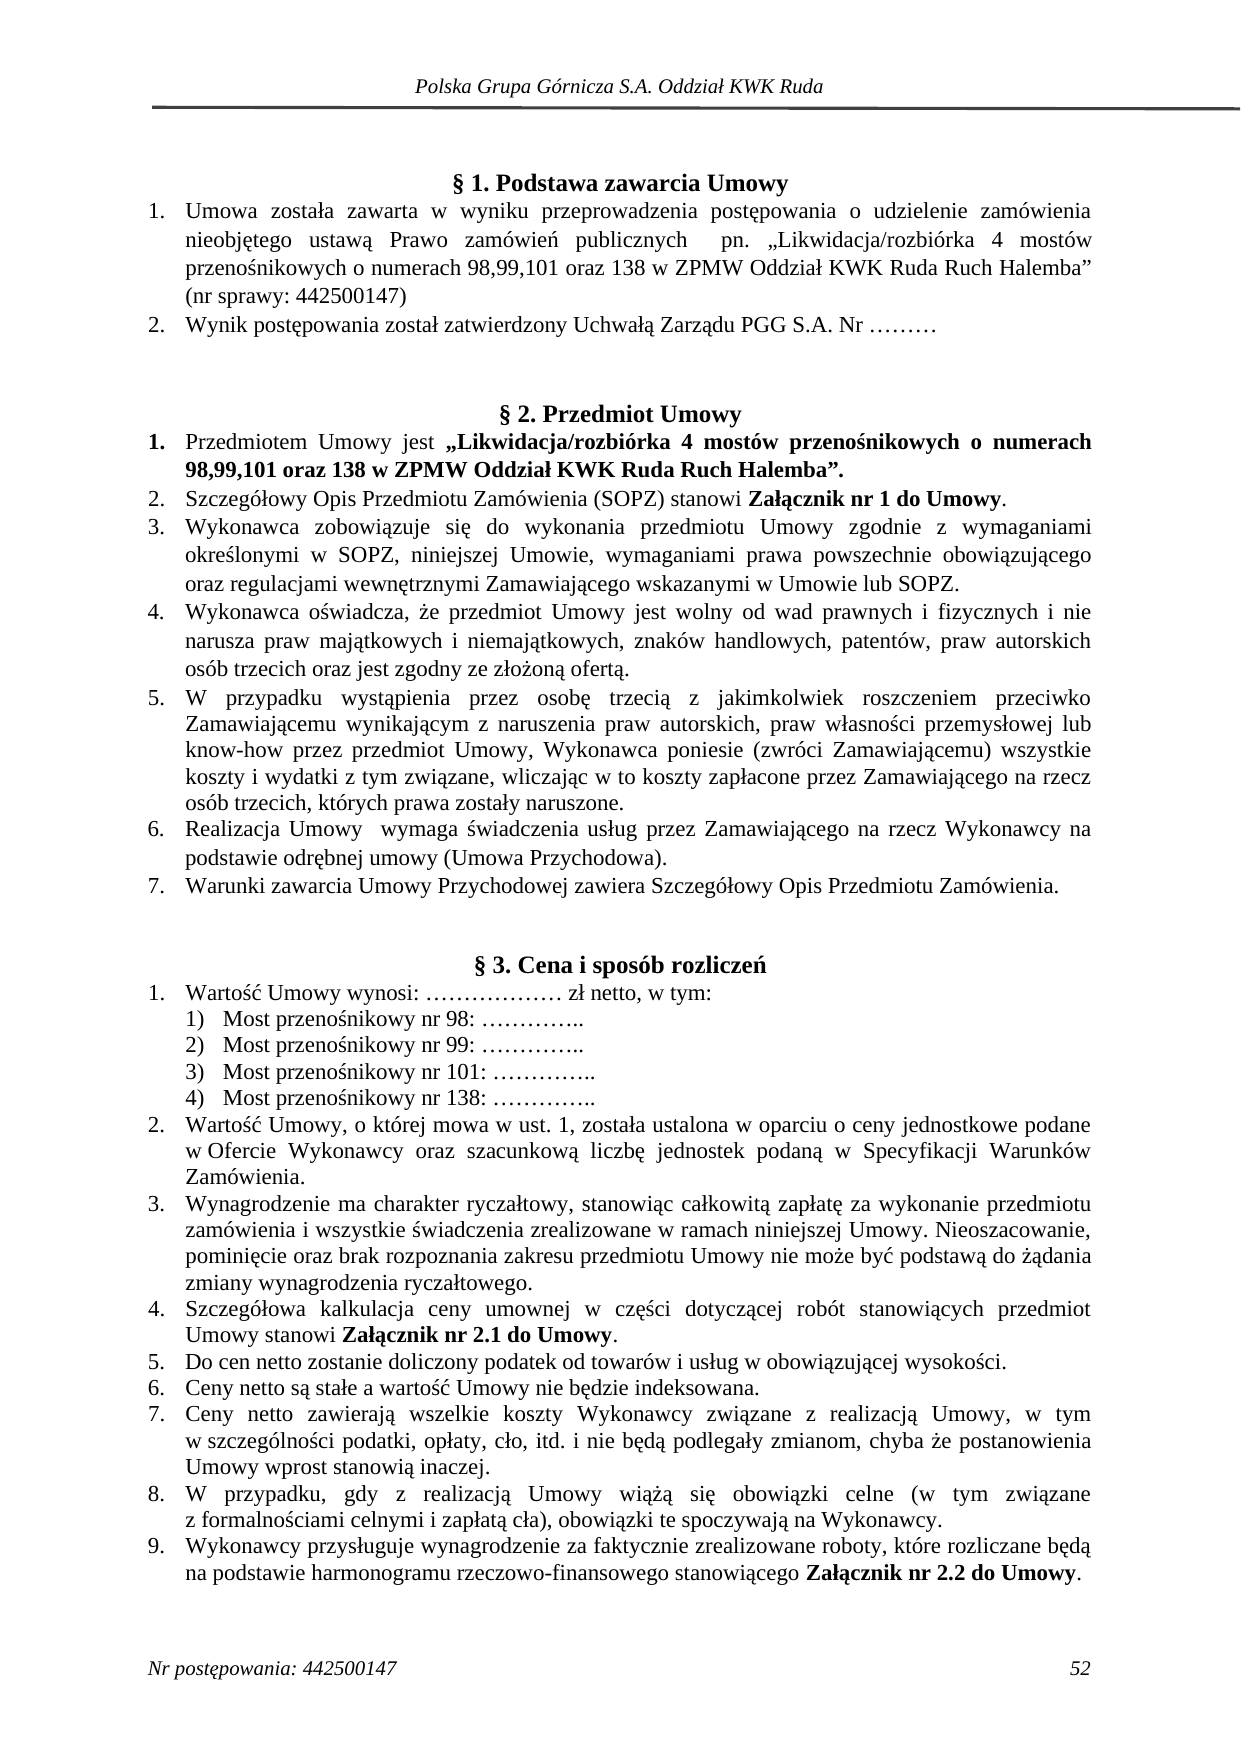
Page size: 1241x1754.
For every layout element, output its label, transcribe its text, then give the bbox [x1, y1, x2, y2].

list Wynagrodzenie ma charakter ryczałtowy, stanowiąc całkowitą zapłatę za wykonanie przedmiotu zamówienia i wszystkie świadczenia zrealizowane w ramach niniejszej Umowy. Nieoszacowanie, pominięcie oraz brak rozpoznania zakresu przedmiotu Umowy nie może być podstawą do żądania zmiany wynagrodzenia ryczałtowego. [148, 1190, 1093, 1295]
subtitle § 2. Przedmiot Umowy [148, 399, 1093, 428]
list Szczegółowy Opis Przedmiotu Zamówienia (SOPZ) stanowi Załącznik nr 1 do Umowy. [148, 485, 1093, 511]
list Ceny netto zawierają wszelkie koszty Wykonawcy związane z realizacją Umowy, w tym w szczególności podatki, opłaty, cło, itd. i nie będą podlegały zmianom, chyba że postanowienia Umowy wprost stanowią inaczej. [148, 1401, 1093, 1479]
list Realizacja Umowy wymaga świadczenia usług przez Zamawiającego na rzecz Wykonawcy na podstawie odrębnej umowy (Umowa Przychodowa). [147, 816, 1093, 870]
list Wykonawca oświadcza, że przedmiot Umowy jest wolny od wad prawnych i fizycznych i nie narusza praw majątkowych i niemajątkowych, znaków handlowych, patentów, praw autorskich osób trzecich oraz jest zgodny ze złożoną ofertą. [147, 598, 1093, 682]
list Wynik postępowania został zatwierdzony Uchwałą Zarządu PGG S.A. Nr ……… [148, 311, 1093, 337]
list Umowa została zawarta w wyniku przeprowadzenia postępowania o udzielenie zamówienia nieobjętego ustawą Prawo zamówień publicznych pn. „Likwidacja/rozbiórka 4 mostów przenośnikowych o numerach 98,99,101 oraz 138 w ZPMW Oddział KWK Ruda Ruch Halemba” (nr sprawy: 442500147) [148, 197, 1093, 309]
list Most przenośnikowy nr 99: ………….. [185, 1032, 1093, 1058]
subtitle § 3. Cena i sposób rozliczeń [148, 950, 1093, 979]
list Do cen netto zostanie doliczony podatek od towarów i usług w obowiązującej wysokości. [148, 1348, 1093, 1374]
list W przypadku, gdy z realizacją Umowy wiążą się obowiązki celne (w tym związane z formalnościami celnymi i zapłatą cła), obowiązki te spoczywają na Wykonawcy. [148, 1479, 1093, 1532]
list Wartość Umowy wynosi: ……………… zł netto, w tym: [148, 979, 1093, 1005]
list W przypadku wystąpienia przez osobę trzecią z jakimkolwiek roszczeniem przeciwko Zamawiającemu wynikającym z naruszenia praw autorskich, praw własności przemysłowej lub know-how przez przedmiot Umowy, Wykonawca poniesie (zwróci Zamawiającemu) wszystkie koszty i wydatki z tym związane, wliczając w to koszty zapłacone przez Zamawiającego na rzecz osób trzecich, których prawa zostały naruszone. [148, 684, 1093, 816]
list Przedmiotem Umowy jest „Likwidacja/rozbiórka 4 mostów przenośnikowych o numerach 98,99,101 oraz 138 w ZPMW Oddział KWK Ruda Ruch Halemba”. [148, 428, 1093, 483]
list Wykonawcy przysługuje wynagrodzenie za faktycznie zrealizowane roboty, które rozliczane będą na podstawie harmonogramu rzeczowo-finansowego stanowiącego Załącznik nr 2.2 do Umowy. [148, 1532, 1093, 1585]
subtitle § 1. Podstawa zawarcia Umowy [148, 168, 1093, 197]
list Wartość Umowy, o której mowa w ust. 1, została ustalona w oparciu o ceny jednostkowe podane w Ofercie Wykonawcy oraz szacunkową liczbę jednostek podaną w Specyfikacji Warunków Zamówienia. [148, 1111, 1093, 1190]
list Most przenośnikowy nr 98: ………….. [185, 1005, 1093, 1032]
list Warunki zawarcia Umowy Przychodowej zawiera Szczegółowy Opis Przedmiotu Zamówienia. [148, 872, 1093, 899]
list Most przenośnikowy nr 138: ………….. [185, 1084, 1093, 1111]
list Most przenośnikowy nr 101: ………….. [185, 1058, 1093, 1084]
list Ceny netto są stałe a wartość Umowy nie będzie indeksowana. [148, 1374, 1093, 1401]
list Wykonawca zobowiązuje się do wykonania przedmiotu Umowy zgodnie z wymaganiami określonymi w SOPZ, niniejszej Umowie, wymaganiami prawa powszechnie obowiązującego oraz regulacjami wewnętrznymi Zamawiającego wskazanymi w Umowie lub SOPZ. [148, 513, 1093, 596]
list Szczegółowa kalkulacja ceny umownej w części dotyczącej robót stanowiących przedmiot Umowy stanowi Załącznik nr 2.1 do Umowy. [148, 1295, 1093, 1348]
